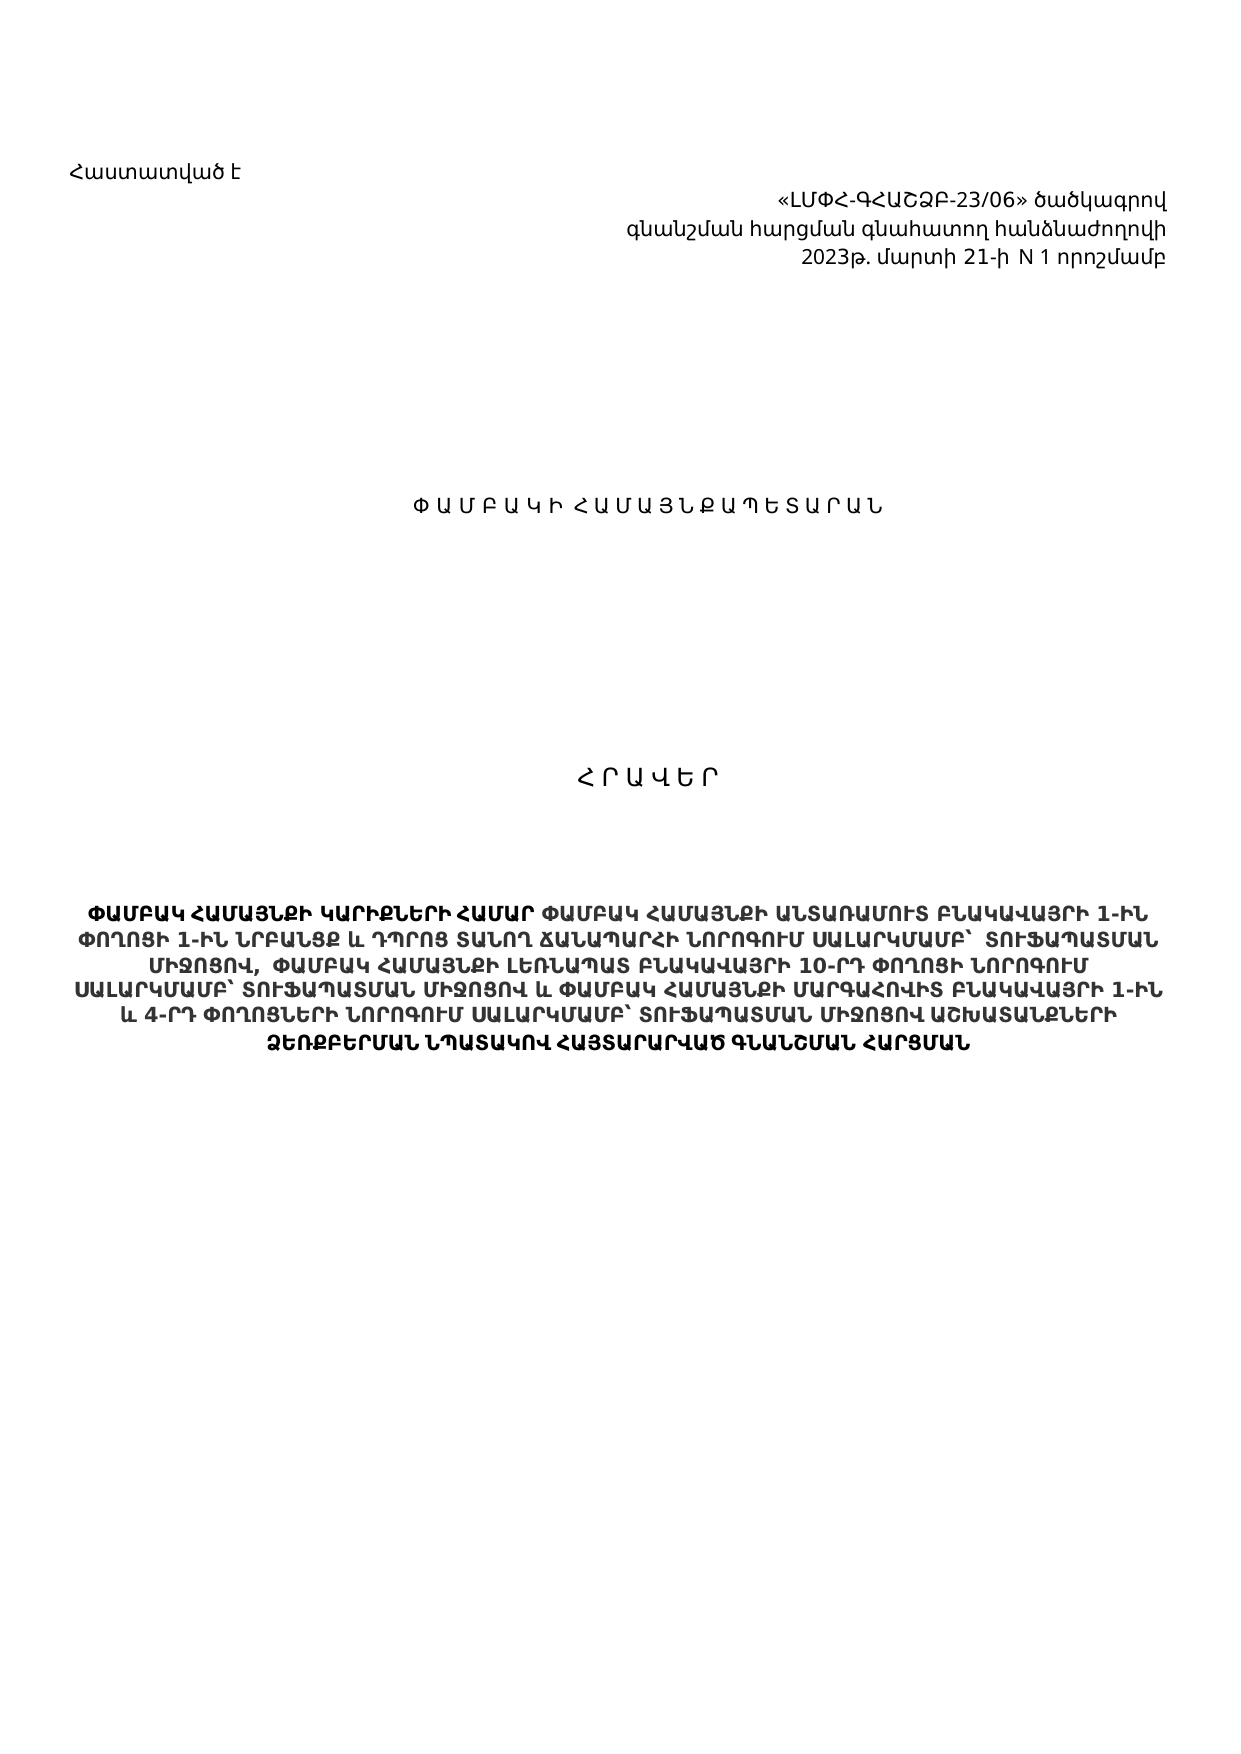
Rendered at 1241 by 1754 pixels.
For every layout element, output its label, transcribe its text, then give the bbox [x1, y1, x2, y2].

text գնանշման հարցման գնահատող հանձնաժողովի [69, 214, 1167, 242]
text Հաստատված է [69, 128, 1167, 185]
text «ԼՄՓՀ-ԳՀԱՇՁԲ-23/06» ծածկագրով [69, 185, 1167, 214]
text Հ Ր Ա Վ Ե Ր [69, 759, 1167, 793]
text ՓԱՄԲԱԿ ՀԱՄԱՅՆՔԻ ԿԱՐԻՔՆԵՐԻ ՀԱՄԱՐ ՓԱՄԲԱԿ ՀԱՄԱՅՆՔԻ ԱՆՏԱՌԱՄՈՒՏ ԲՆԱԿԱՎԱՅՐԻ 1-ԻՆ ՓՈՂՈՑԻ 1-ԻՆ ՆՐԲԱՆՑՔ և ԴՊՐՈՑ ՏԱՆՈՂ ՃԱՆԱՊԱՐՀԻ ՆՈՐՈԳՈՒՄ ՍԱԼԱՐԿՄԱՄԲ՝ ՏՈՒՖԱՊԱՏՄԱՆ ՄԻՋՈՑՈՎ, ՓԱՄԲԱԿ ՀԱՄԱՅՆՔԻ ԼԵՌՆԱՊԱՏ ԲՆԱԿԱՎԱՅՐԻ 10-ՐԴ ՓՈՂՈՑԻ ՆՈՐՈԳՈՒՄ ՍԱԼԱՐԿՄԱՄԲ՝ ՏՈՒՖԱՊԱՏՄԱՆ ՄԻՋՈՑՈՎ և ՓԱՄԲԱԿ ՀԱՄԱՅՆՔԻ ՄԱՐԳԱՀՈՎԻՏ ԲՆԱԿԱՎԱՅՐԻ 1-ԻՆ և 4-ՐԴ ՓՈՂՈՑՆԵՐԻ ՆՈՐՈԳՈՒՄ ՍԱԼԱՐԿՄԱՄԲ՝ ՏՈՒՖԱՊԱՏՄԱՆ ՄԻՋՈՑՈՎ ԱՇԽԱՏԱՆՔՆԵՐԻ ՁԵՌՔԲԵՐՄԱՆ ՆՊԱՏԱԿՈՎ ՀԱՅՏԱՐԱՐՎԱԾ ԳՆԱՆՇՄԱՆ ՀԱՐՑՄԱՆ [69, 899, 1167, 1056]
text Փ ա մ բ ա կ ի Հ Ա Մ Ա Յ Ն Ք Ա Պ Ե Տ Ա Ր Ա Ն [69, 491, 1167, 519]
text 2023թ. մարտի 21-ի N 1 որոշմամբ [69, 242, 1167, 271]
